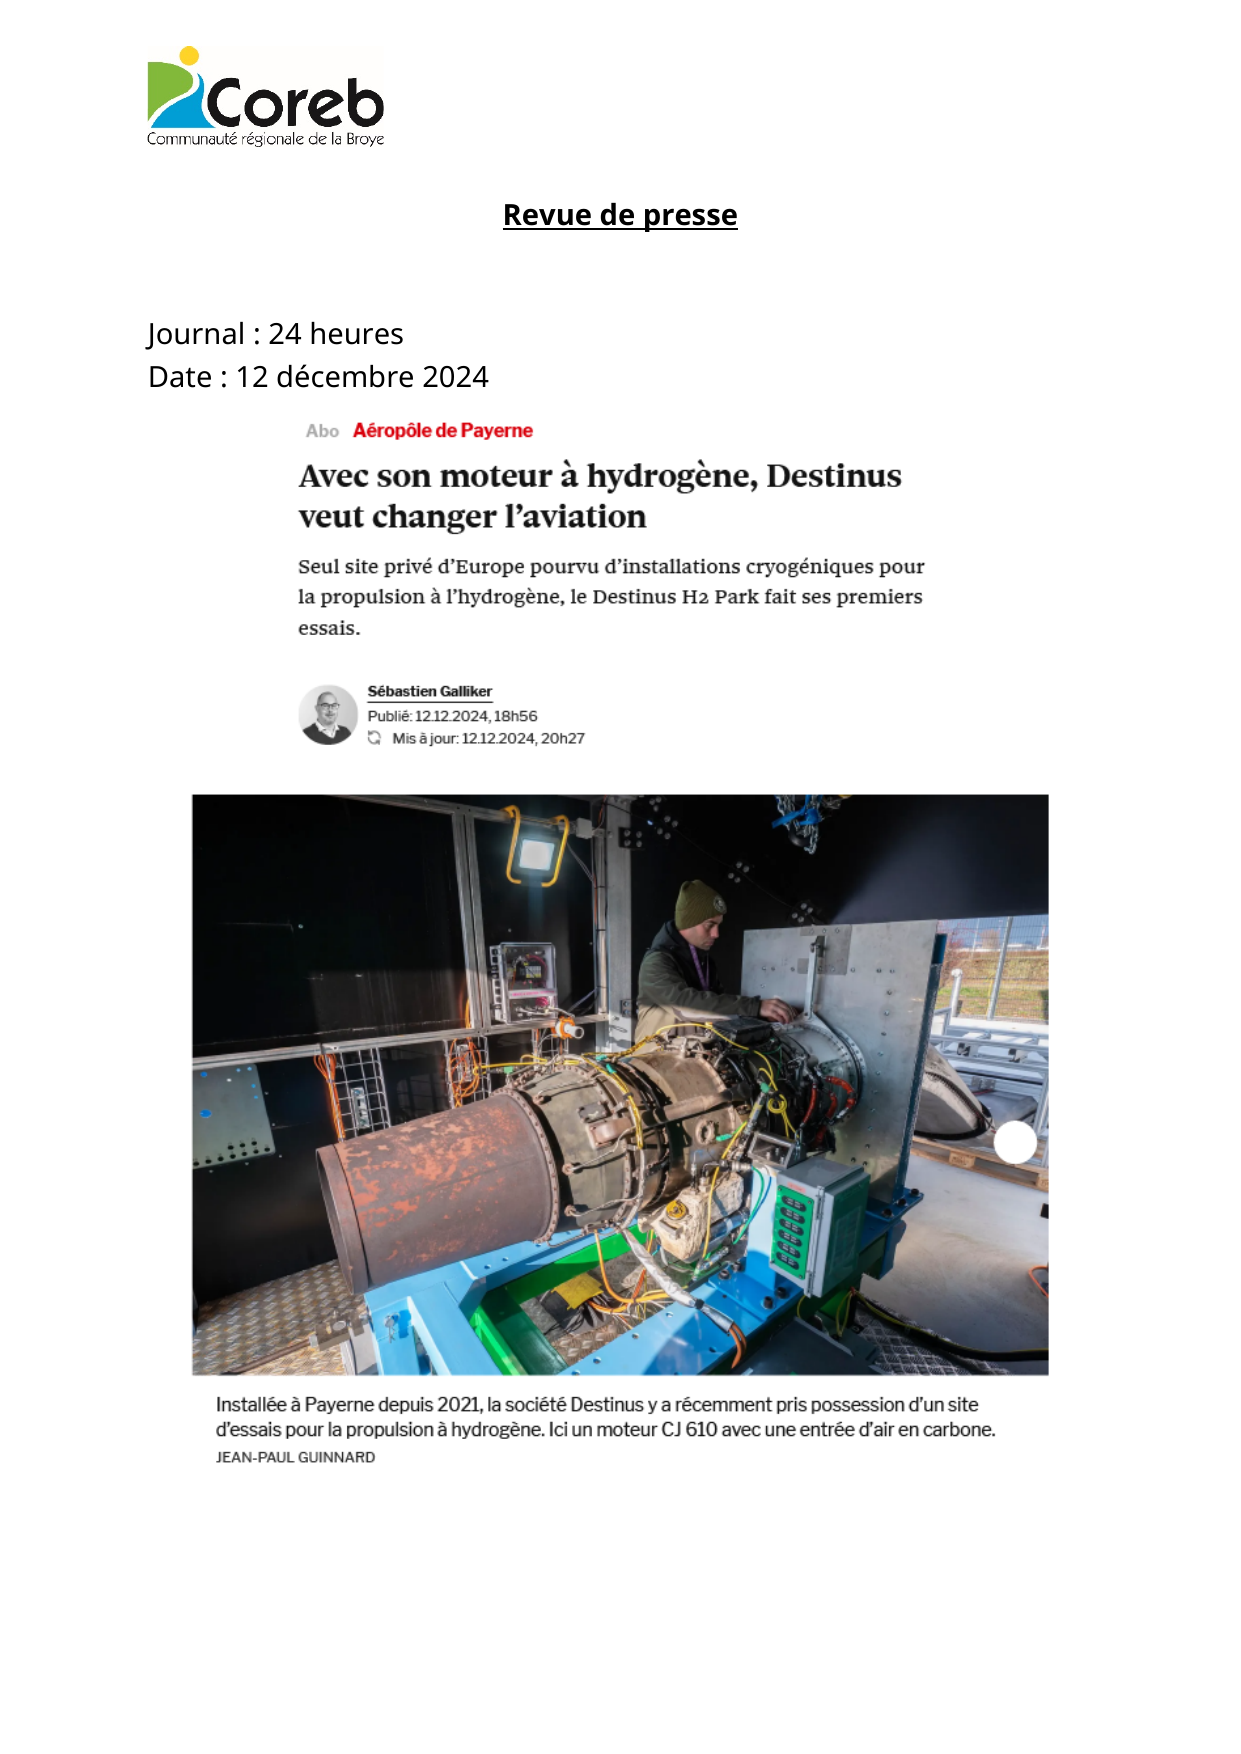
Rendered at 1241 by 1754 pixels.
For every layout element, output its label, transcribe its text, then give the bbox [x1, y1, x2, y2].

picture [147, 46, 384, 147]
text Journal : 24 heures Date : 12 décembre 2024 [148, 313, 1093, 396]
picture [147, 415, 1092, 1566]
text Revue de presse [148, 194, 1093, 234]
